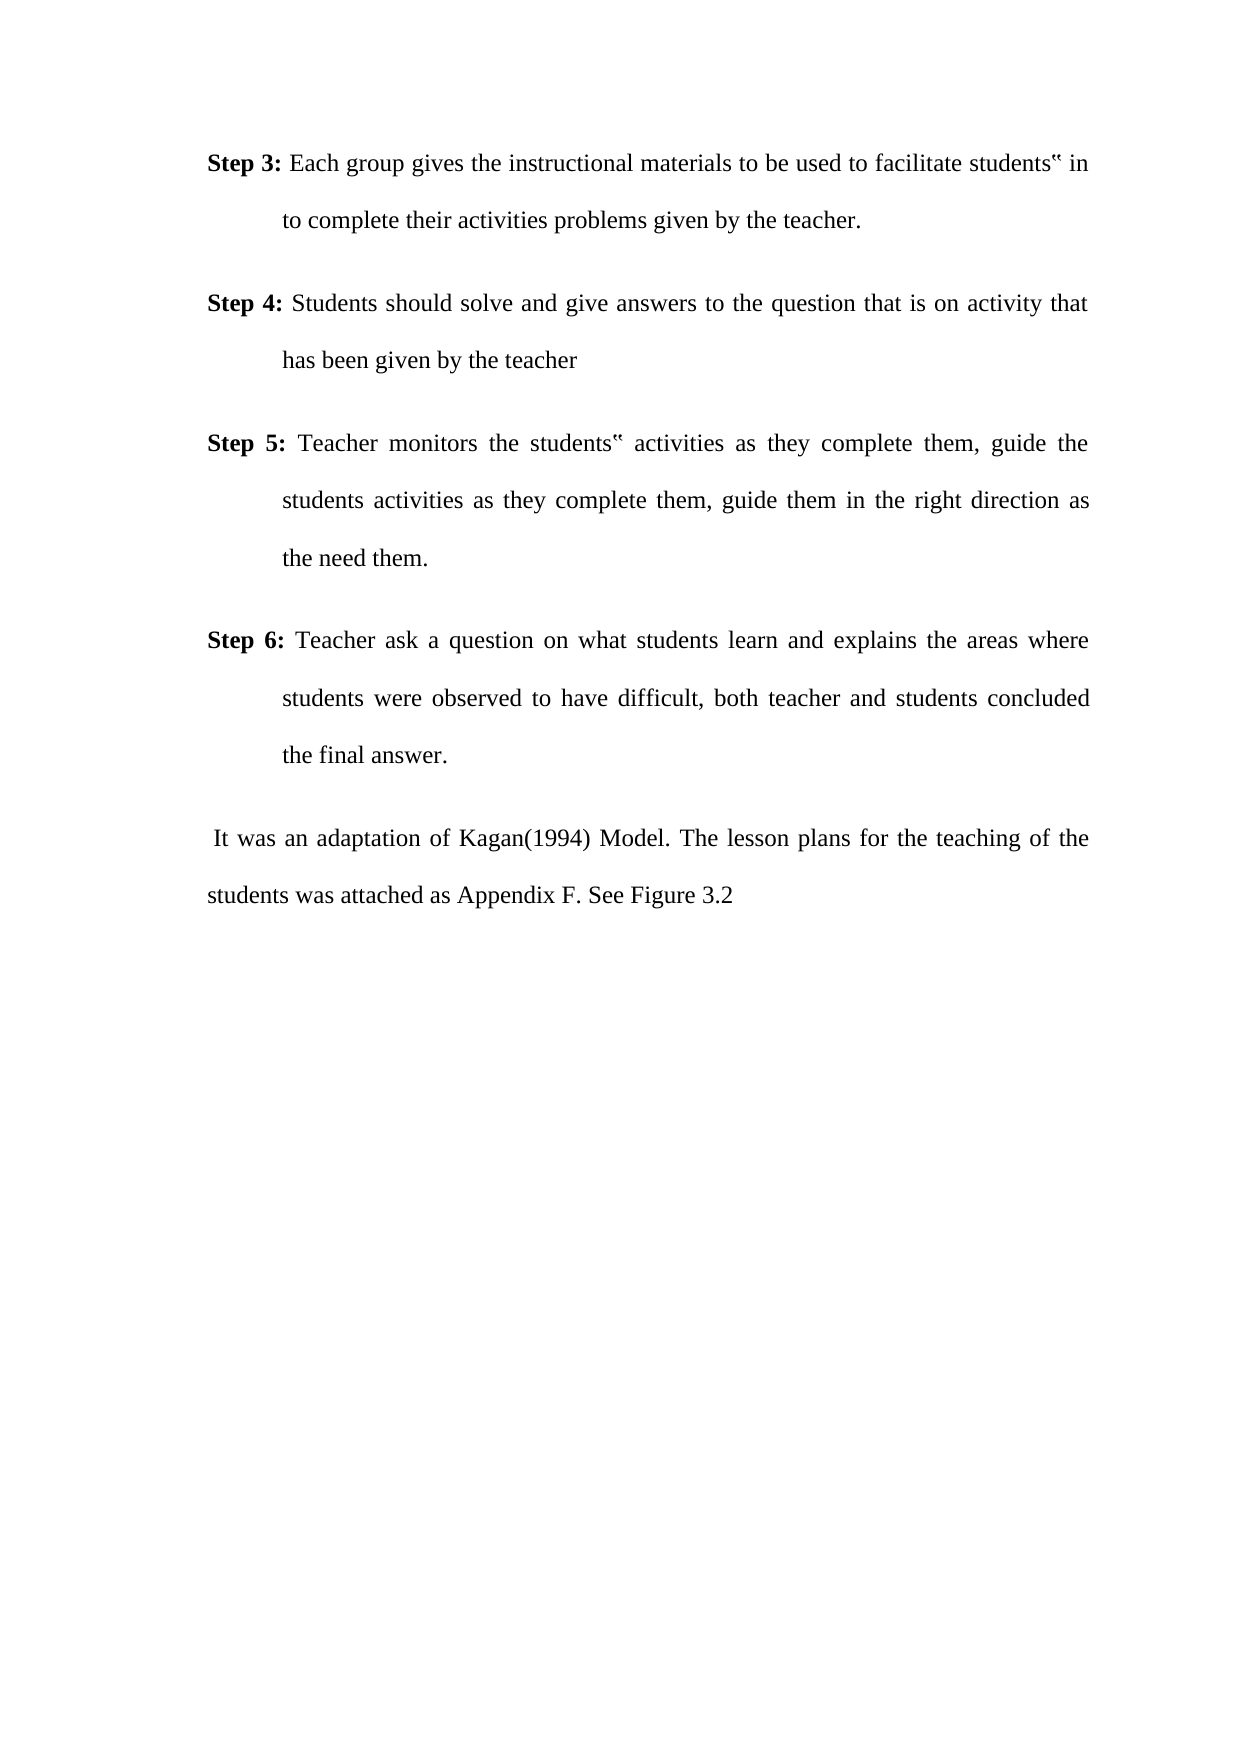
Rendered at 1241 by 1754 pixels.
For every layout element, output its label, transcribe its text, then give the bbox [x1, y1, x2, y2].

text Step 3: Each group gives the instructional materials to be used to facilitate students‟ in to complete their activities problems given by the teacher. [207, 148, 1090, 234]
text Step 5: Teacher monitors the students‟ activities as they complete them, guide the students activities as they complete them, guide them in the right direction as the need them. [207, 428, 1089, 572]
text Step 6: Teacher ask a question on what students learn and explains the areas where students were observed to have difficult, both teacher and students concluded the final answer. [207, 625, 1090, 769]
text Step 4: Students should solve and give answers to the question that is on activity that has been given by the teacher [207, 288, 1089, 374]
text It was an adaptation of Kagan(1994) Model. The lesson plans for the teaching of the students was attached as Appendix F. See Figure 3.2 [207, 823, 1090, 909]
